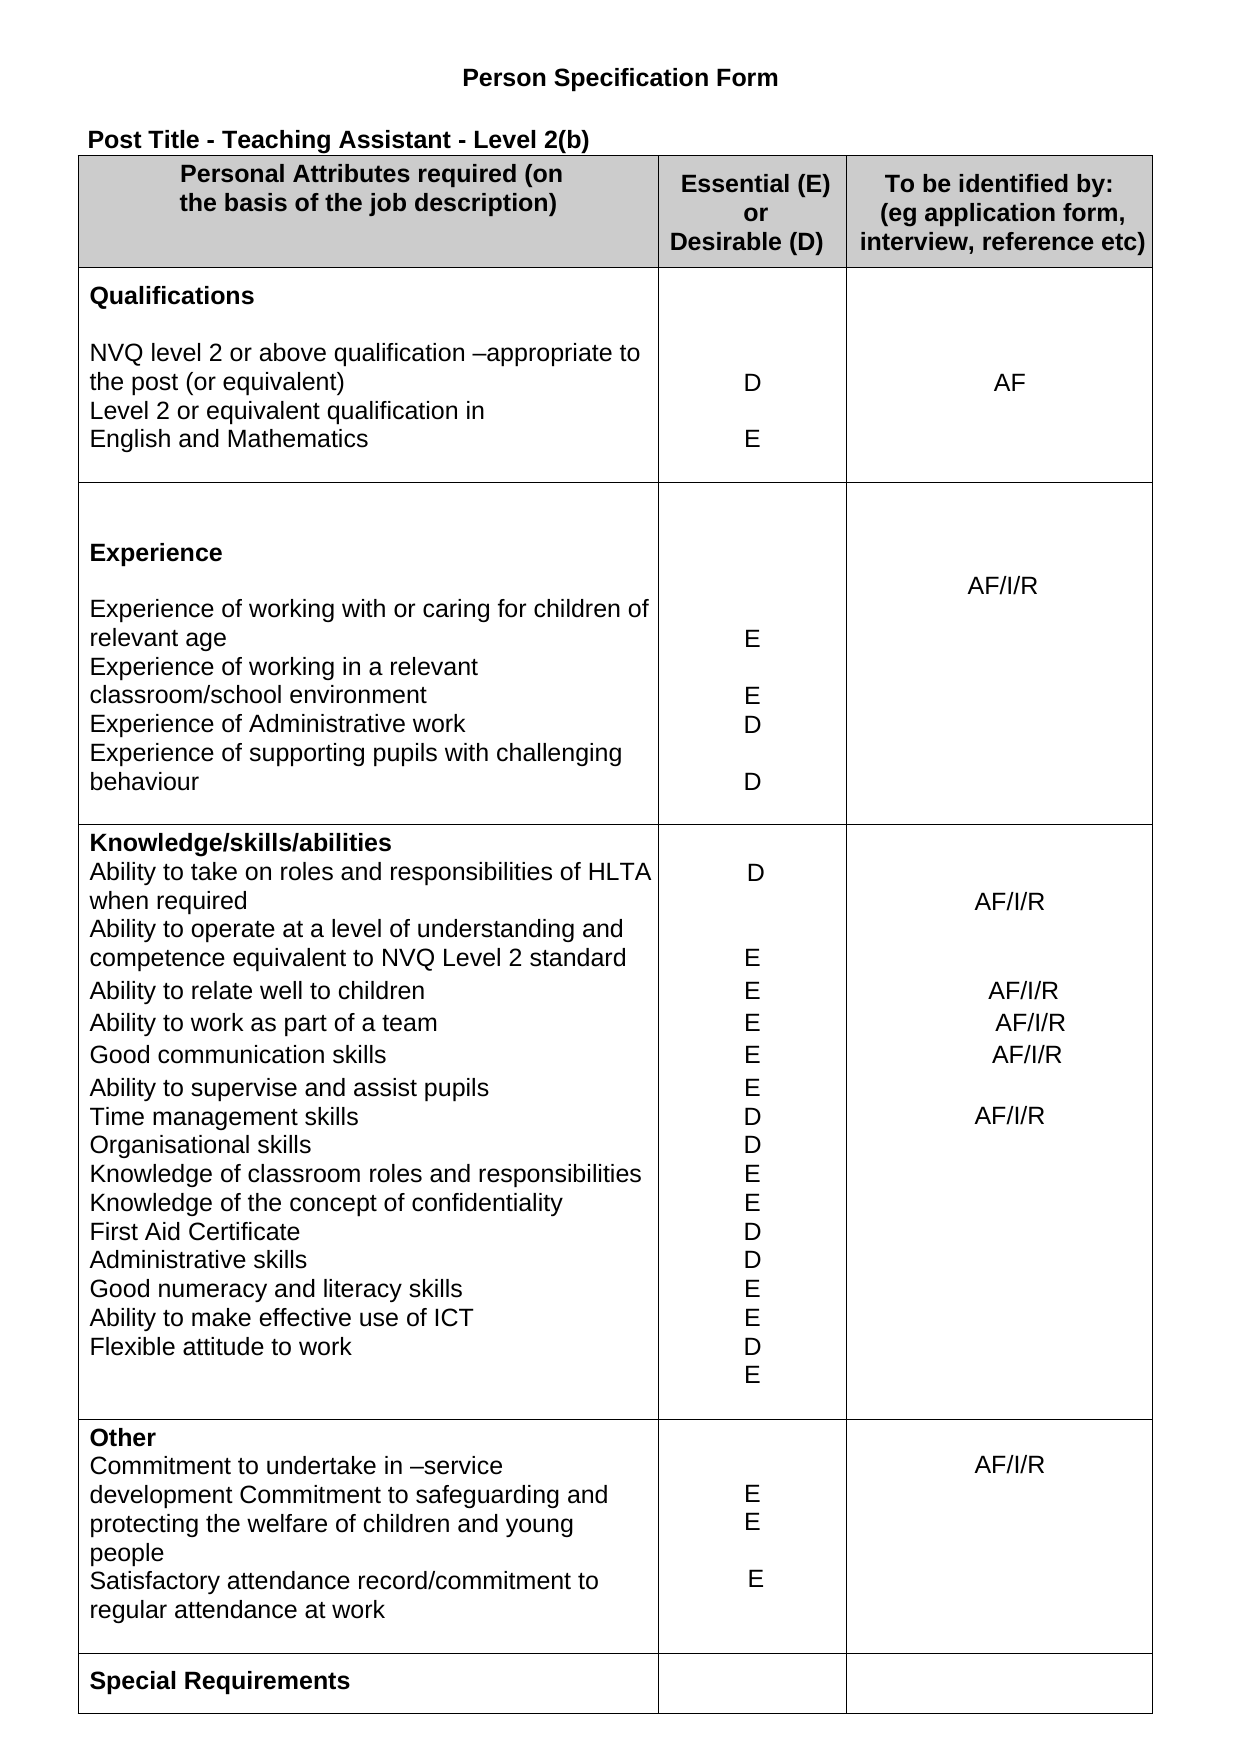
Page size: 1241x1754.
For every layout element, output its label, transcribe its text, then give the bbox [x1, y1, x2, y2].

table_header To be identified by: (eg application form, interview, reference etc) [847, 156, 1152, 267]
table_cell Ability to relate well to children [79, 973, 658, 1005]
table_cell Knowledge/skills/abilities Ability to take on roles and responsibilities of HLTA when required Ability to operate at a level of understanding and competence equivalent to NVQ Level 2 standard [79, 825, 658, 973]
table_cell E [659, 973, 846, 1005]
table_cell Good communication skills [79, 1038, 658, 1070]
table_cell D E [659, 825, 846, 973]
table_cell [847, 1654, 1152, 1713]
table_cell AF/I/R [847, 483, 1152, 824]
table_cell AF/I/R [847, 1420, 1152, 1653]
table_cell AF/I/R [847, 973, 1152, 1005]
table_cell E D D E E D D E E D E [659, 1070, 846, 1419]
table_header Essential (E) or Desirable (D) [659, 156, 846, 267]
text Person Specification Form [101, 63, 1139, 92]
table_cell [659, 1654, 846, 1713]
text Post Title - Teaching Assistant - Level 2(b) [87, 125, 1139, 153]
table_cell Special Requirements [79, 1654, 658, 1713]
table_cell Ability to work as part of a team [79, 1005, 658, 1038]
table_cell Experience Experience of working with or caring for children of relevant age Experience of working in a relevant classroom/school environment Experience of Administrative work Experience of supporting pupils with challenging behaviour [79, 483, 658, 824]
table_cell Ability to supervise and assist pupils Time management skills Organisational skills Knowledge of classroom roles and responsibilities Knowledge of the concept of confidentiality First Aid Certificate Administrative skills Good numeracy and literacy skills Ability to make effective use of ICT Flexible attitude to work [79, 1070, 658, 1419]
table_cell AF/I/R [847, 1070, 1152, 1419]
table_cell Qualifications NVQ level 2 or above qualification –appropriate to the post (or equivalent) Level 2 or equivalent qualification in English and Mathematics [79, 268, 658, 482]
table_cell E [659, 1038, 846, 1070]
table_cell E E E [659, 1420, 846, 1653]
table_cell Other Commitment to undertake in –service development Commitment to safeguarding and protecting the welfare of children and young people Satisfactory attendance record/commitment to regular attendance at work [79, 1420, 658, 1653]
table_cell D E [659, 268, 846, 482]
table_cell AF/I/R [847, 1038, 1152, 1070]
table_cell E [659, 1005, 846, 1038]
table_cell E E D D [659, 483, 846, 824]
table_cell AF/I/R [847, 825, 1152, 973]
table_cell AF/I/R [847, 1005, 1152, 1038]
table_header Personal Attributes required (on the basis of the job description) [79, 156, 658, 267]
table_cell AF [847, 268, 1152, 482]
